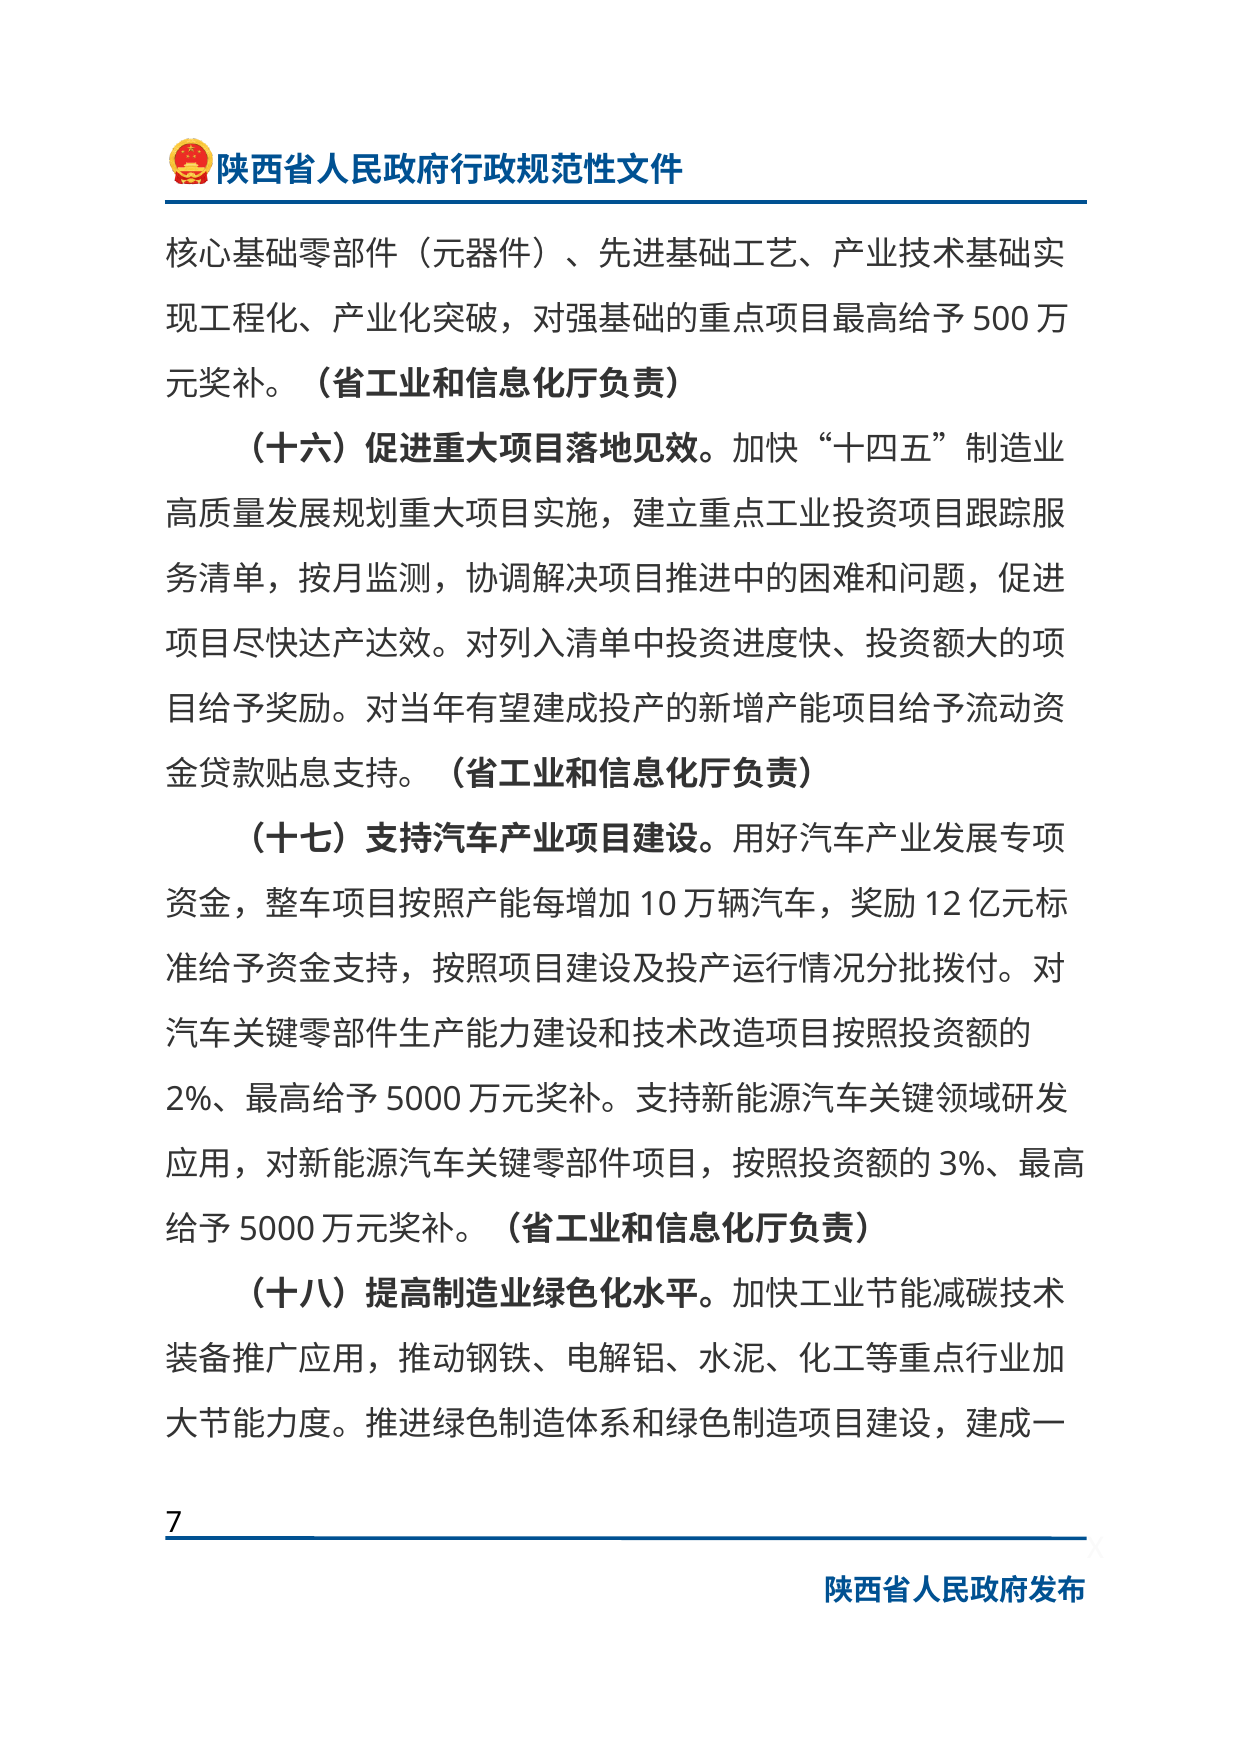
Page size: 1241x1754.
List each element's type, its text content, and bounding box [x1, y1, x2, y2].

picture [165, 136, 217, 188]
text （十八）提高制造业绿色化水平。加快工业节能减碳技术装备推广应用，推动钢铁、电解铝、水泥、化工等重点行业加大节能力度。推进绿色制造体系和绿色制造项目建设，建成一批绿色工厂、绿色园区和绿色供应链，对绿色制造项目按照投资额最高给予500万元奖补。（省工业和信息化厅负责） [165, 1259, 1087, 1454]
text （十五）实施工业强基工程。推动制造业关键基础材料、核心基础零部件（元器件）、先进基础工艺、产业技术基础实现工程化、产业化突破，对强基础的重点项目最高给予500万元奖补。（省工业和信息化厅负责） [165, 219, 1087, 414]
text （十六）促进重大项目落地见效。加快“十四五”制造业高质量发展规划重大项目实施，建立重点工业投资项目跟踪服务清单，按月监测，协调解决项目推进中的困难和问题，促进项目尽快达产达效。对列入清单中投资进度快、投资额大的项目给予奖励。对当年有望建成投产的新增产能项目给予流动资金贷款贴息支持。（省工业和信息化厅负责） [165, 414, 1087, 804]
text （十七）支持汽车产业项目建设。用好汽车产业发展专项资金，整车项目按照产能每增加10万辆汽车，奖励12亿元标准给予资金支持，按照项目建设及投产运行情况分批拨付。对汽车关键零部件生产能力建设和技术改造项目按照投资额的2%、最高给予5000万元奖补。支持新能源汽车关键领域研发应用，对新能源汽车关键零部件项目，按照投资额的3%、最高给予5000万元奖补。（省工业和信息化厅负责） [165, 804, 1087, 1259]
